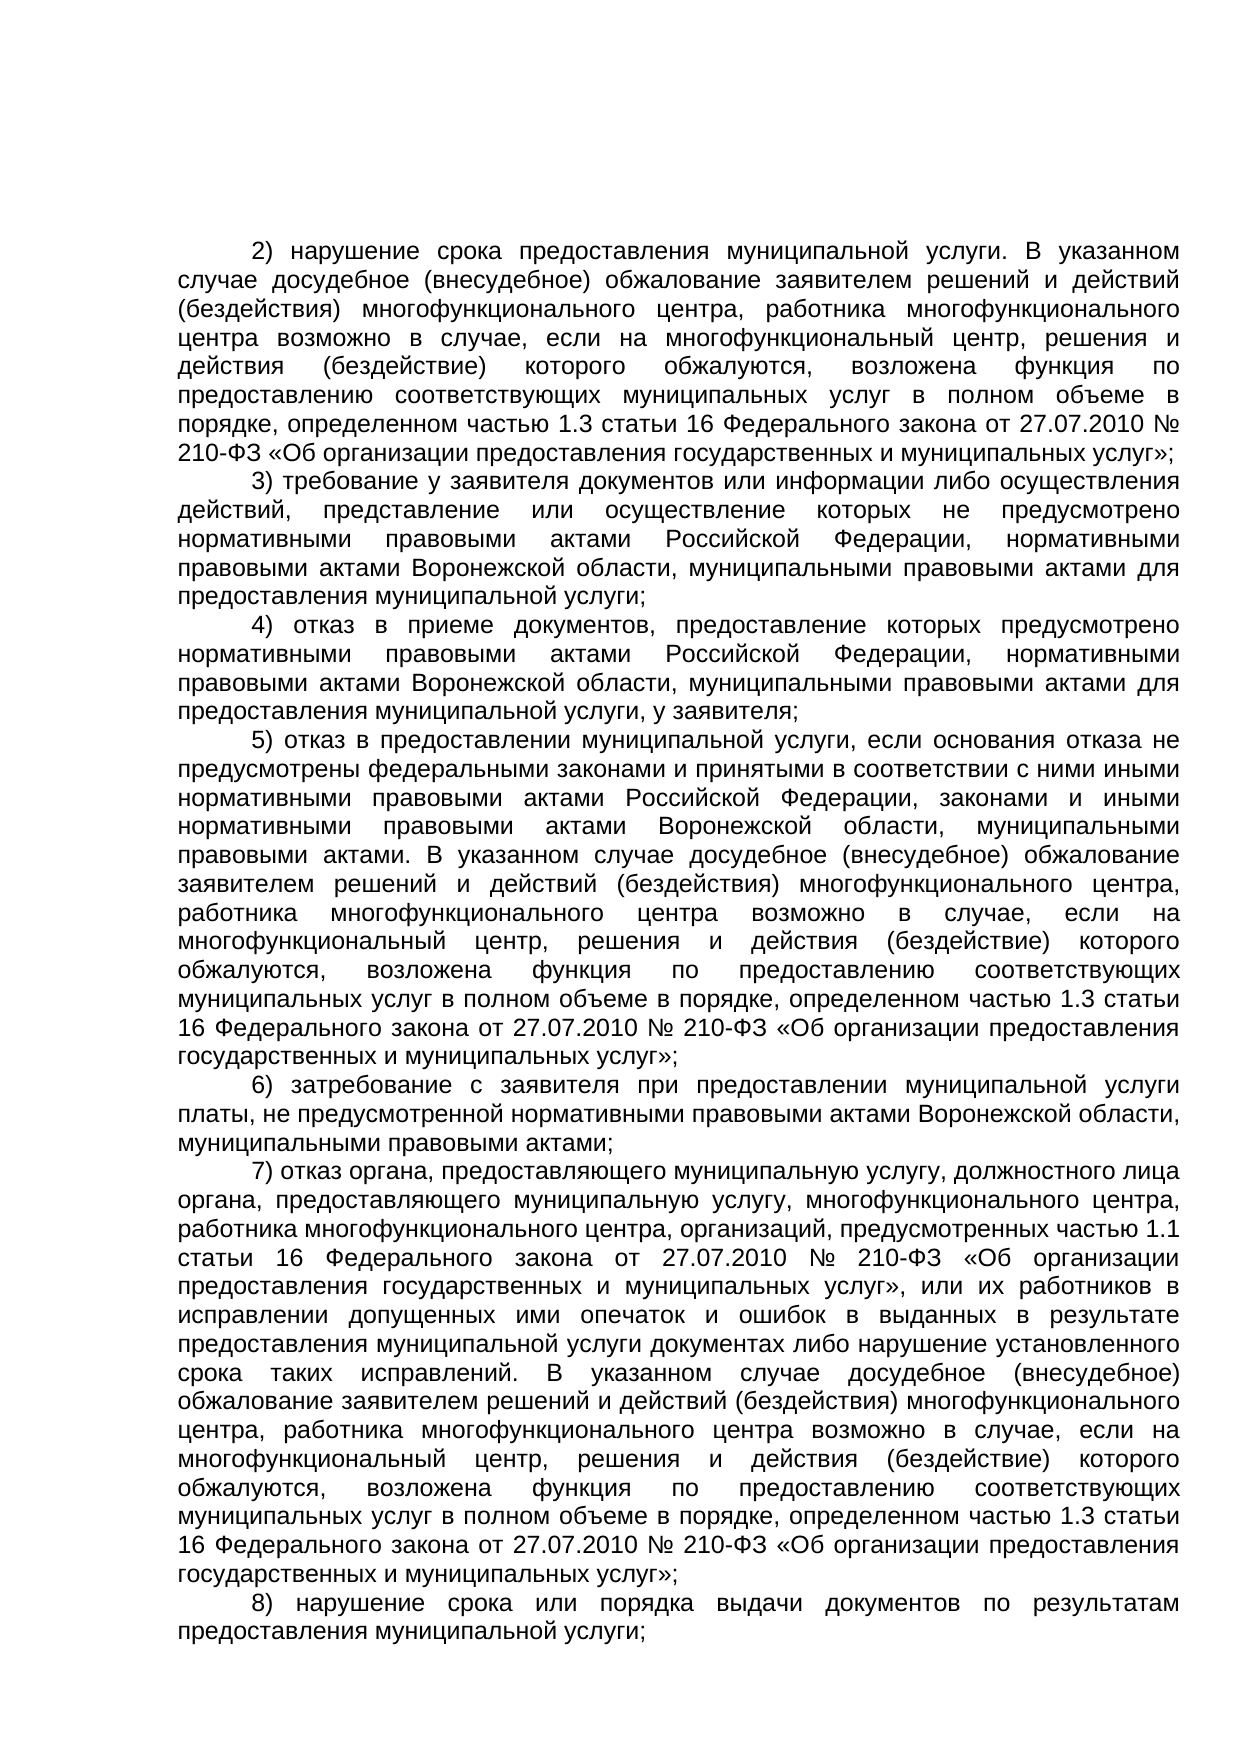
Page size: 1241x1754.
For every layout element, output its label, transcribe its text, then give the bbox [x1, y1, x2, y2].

text 7) отказ органа, предоставляющего муниципальную услугу, должностного лица органа, предоставляющего муниципальную услугу, многофункционального центра, работника многофункционального центра, организаций, предусмотренных частью 1.1 статьи 16 Федерального закона от 27.07.2010 № 210-ФЗ «Об организации предоставления государственных и муниципальных услуг», или их работников в исправлении допущенных ими опечаток и ошибок в выданных в результате предоставления муниципальной услуги документах либо нарушение установленного срока таких исправлений. В указанном случае досудебное (внесудебное) обжалование заявителем решений и действий (бездействия) многофункционального центра, работника многофункционального центра возможно в случае, если на многофункциональный центр, решения и действия (бездействие) которого обжалуются, возложена функция по предоставлению соответствующих муниципальных услуг в полном объеме в порядке, определенном частью 1.3 статьи 16 Федерального закона от 27.07.2010 № 210-ФЗ «Об организации предоставления государственных и муниципальных услуг»; [177, 1156, 1181, 1587]
text 2) нарушение срока предоставления муниципальной услуги. В указанном случае досудебное (внесудебное) обжалование заявителем решений и действий (бездействия) многофункционального центра, работника многофункционального центра возможно в случае, если на многофункциональный центр, решения и действия (бездействие) которого обжалуются, возложена функция по предоставлению соответствующих муниципальных услуг в полном объеме в порядке, определенном частью 1.3 статьи 16 Федерального закона от 27.07.2010 № 210-ФЗ «Об организации предоставления государственных и муниципальных услуг»; [177, 236, 1181, 466]
text 4) отказ в приеме документов, предоставление которых предусмотрено нормативными правовыми актами Российской Федерации, нормативными правовыми актами Воронежской области, муниципальными правовыми актами для предоставления муниципальной услуги, у заявителя; [177, 610, 1181, 725]
text 8) нарушение срока или порядка выдачи документов по результатам предоставления муниципальной услуги; [177, 1587, 1181, 1645]
text 5) отказ в предоставлении муниципальной услуги, если основания отказа не предусмотрены федеральными законами и принятыми в соответствии с ними иными нормативными правовыми актами Российской Федерации, законами и иными нормативными правовыми актами Воронежской области, муниципальными правовыми актами. В указанном случае досудебное (внесудебное) обжалование заявителем решений и действий (бездействия) многофункционального центра, работника многофункционального центра возможно в случае, если на многофункциональный центр, решения и действия (бездействие) которого обжалуются, возложена функция по предоставлению соответствующих муниципальных услуг в полном объеме в порядке, определенном частью 1.3 статьи 16 Федерального закона от 27.07.2010 № 210-ФЗ «Об организации предоставления государственных и муниципальных услуг»; [177, 725, 1181, 1070]
text 3) требование у заявителя документов или информации либо осуществления действий, представление или осуществление которых не предусмотрено нормативными правовыми актами Российской Федерации, нормативными правовыми актами Воронежской области, муниципальными правовыми актами для предоставления муниципальной услуги; [177, 466, 1181, 610]
text 6) затребование с заявителя при предоставлении муниципальной услуги платы, не предусмотренной нормативными правовыми актами Воронежской области, муниципальными правовыми актами; [177, 1070, 1181, 1156]
